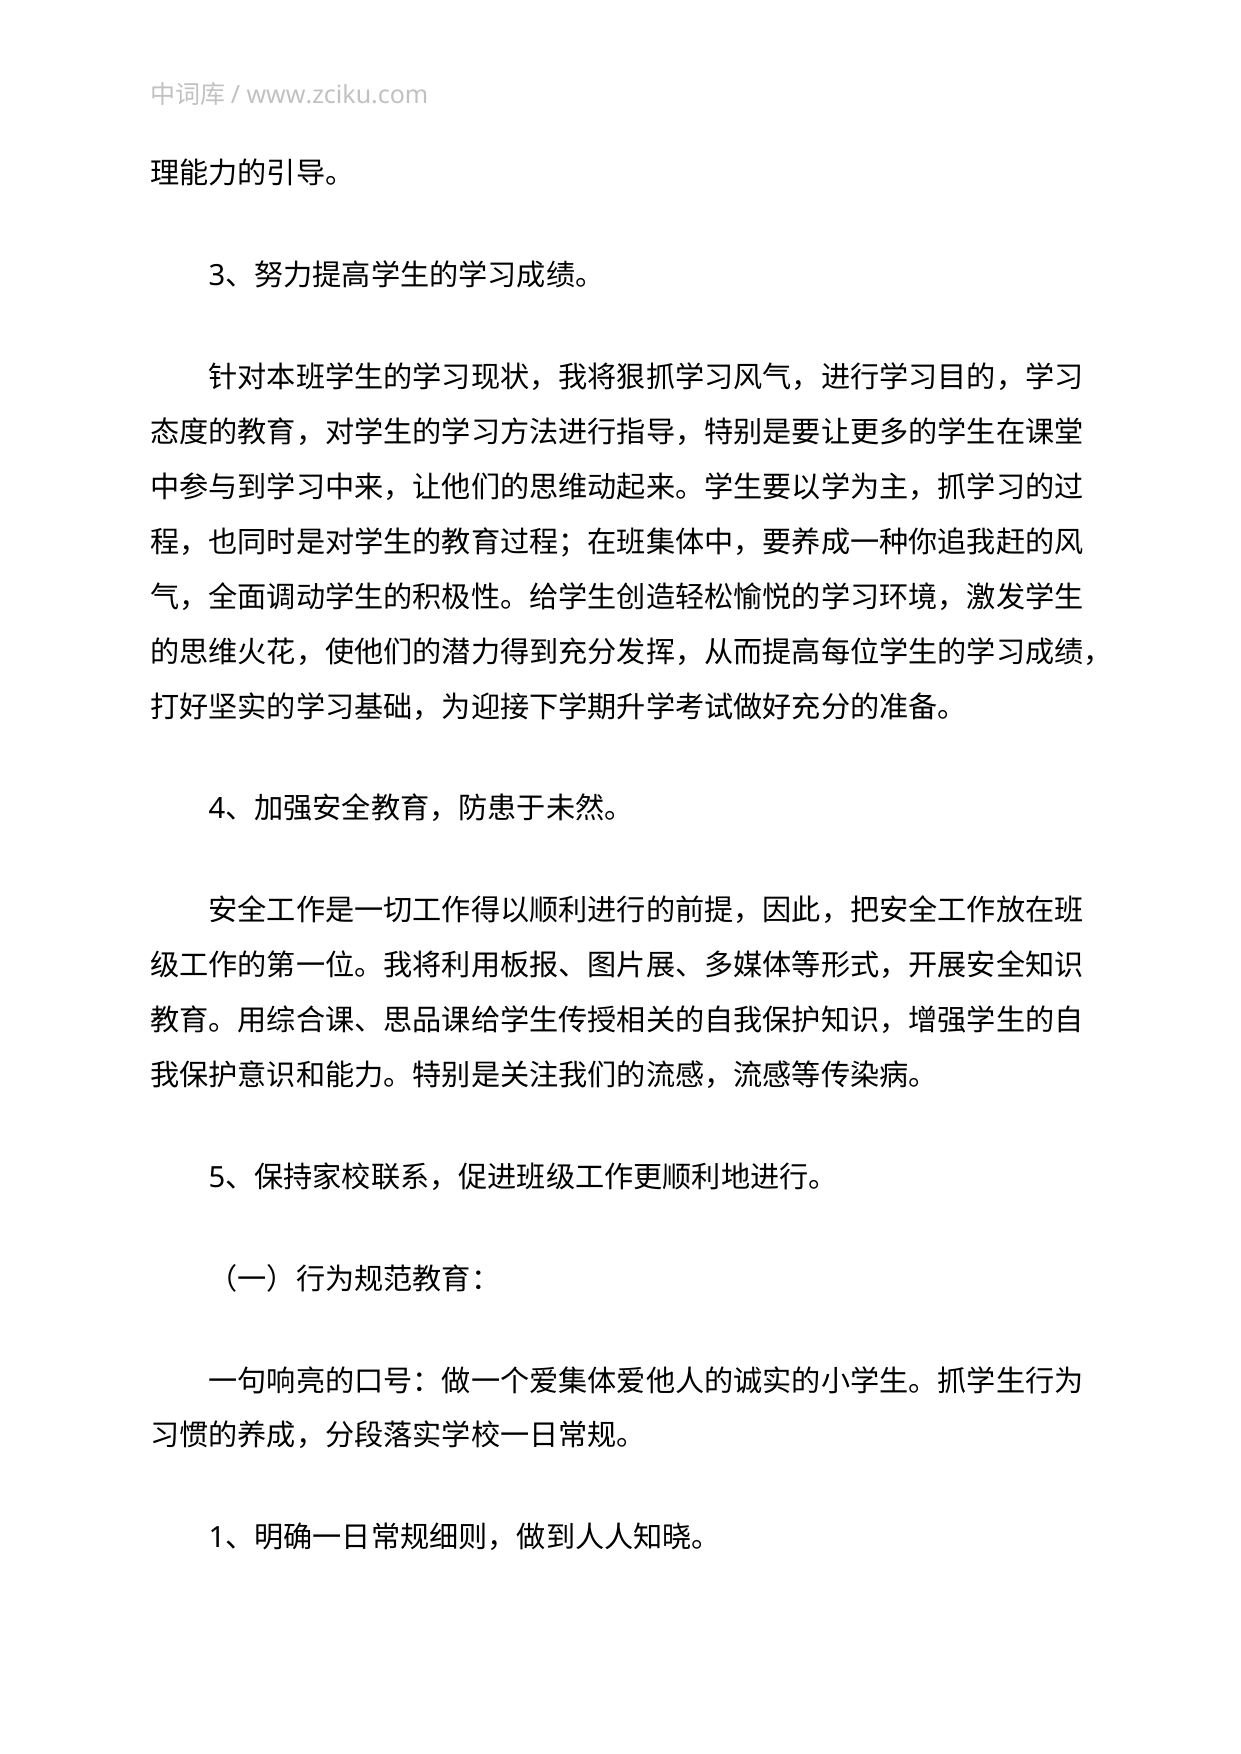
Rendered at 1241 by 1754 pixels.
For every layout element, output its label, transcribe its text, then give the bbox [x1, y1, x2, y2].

text 5、保持家校联系，促进班级工作更顺利地进行。 [150, 1153, 1090, 1196]
text 1、明确一日常规细则，做到人人知晓。 [150, 1514, 1090, 1556]
text 针对本班学生的学习现状，我将狠抓学习风气，进行学习目的，学习态度的教育，对学生的学习方法进行指导，特别是要让更多的学生在课堂中参与到学习中来，让他们的思维动起来。学生要以学为主，抓学习的过程，也同时是对学生的教育过程；在班集体中，要养成一种你追我赶的风气，全面调动学生的积极性。给学生创造轻松愉悦的学习环境，激发学生的思维火花，使他们的潜力得到充分发挥，从而提高每位学生的学习成绩，打好坚实的学习基础，为迎接下学期升学考试做好充分的准备。 [150, 354, 1090, 725]
text 安全工作是一切工作得以顺利进行的前提，因此，把安全工作放在班级工作的第一位。我将利用板报、图片展、多媒体等形式，开展安全知识教育。用综合课、思品课给学生传授相关的自我保护知识，增强学生的自我保护意识和能力。特别是关注我们的流感，流感等传染病。 [150, 887, 1090, 1094]
text 4、加强安全教育，防患于未然。 [150, 785, 1090, 827]
text 3、努力提高学生的学习成绩。 [150, 252, 1090, 294]
text （一）行为规范教育： [150, 1255, 1090, 1298]
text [150, 150, 1090, 192]
text 一句响亮的口号：做一个爱集体爱他人的诚实的小学生。抓学生行为习惯的养成，分段落实学校一日常规。 [150, 1357, 1090, 1454]
